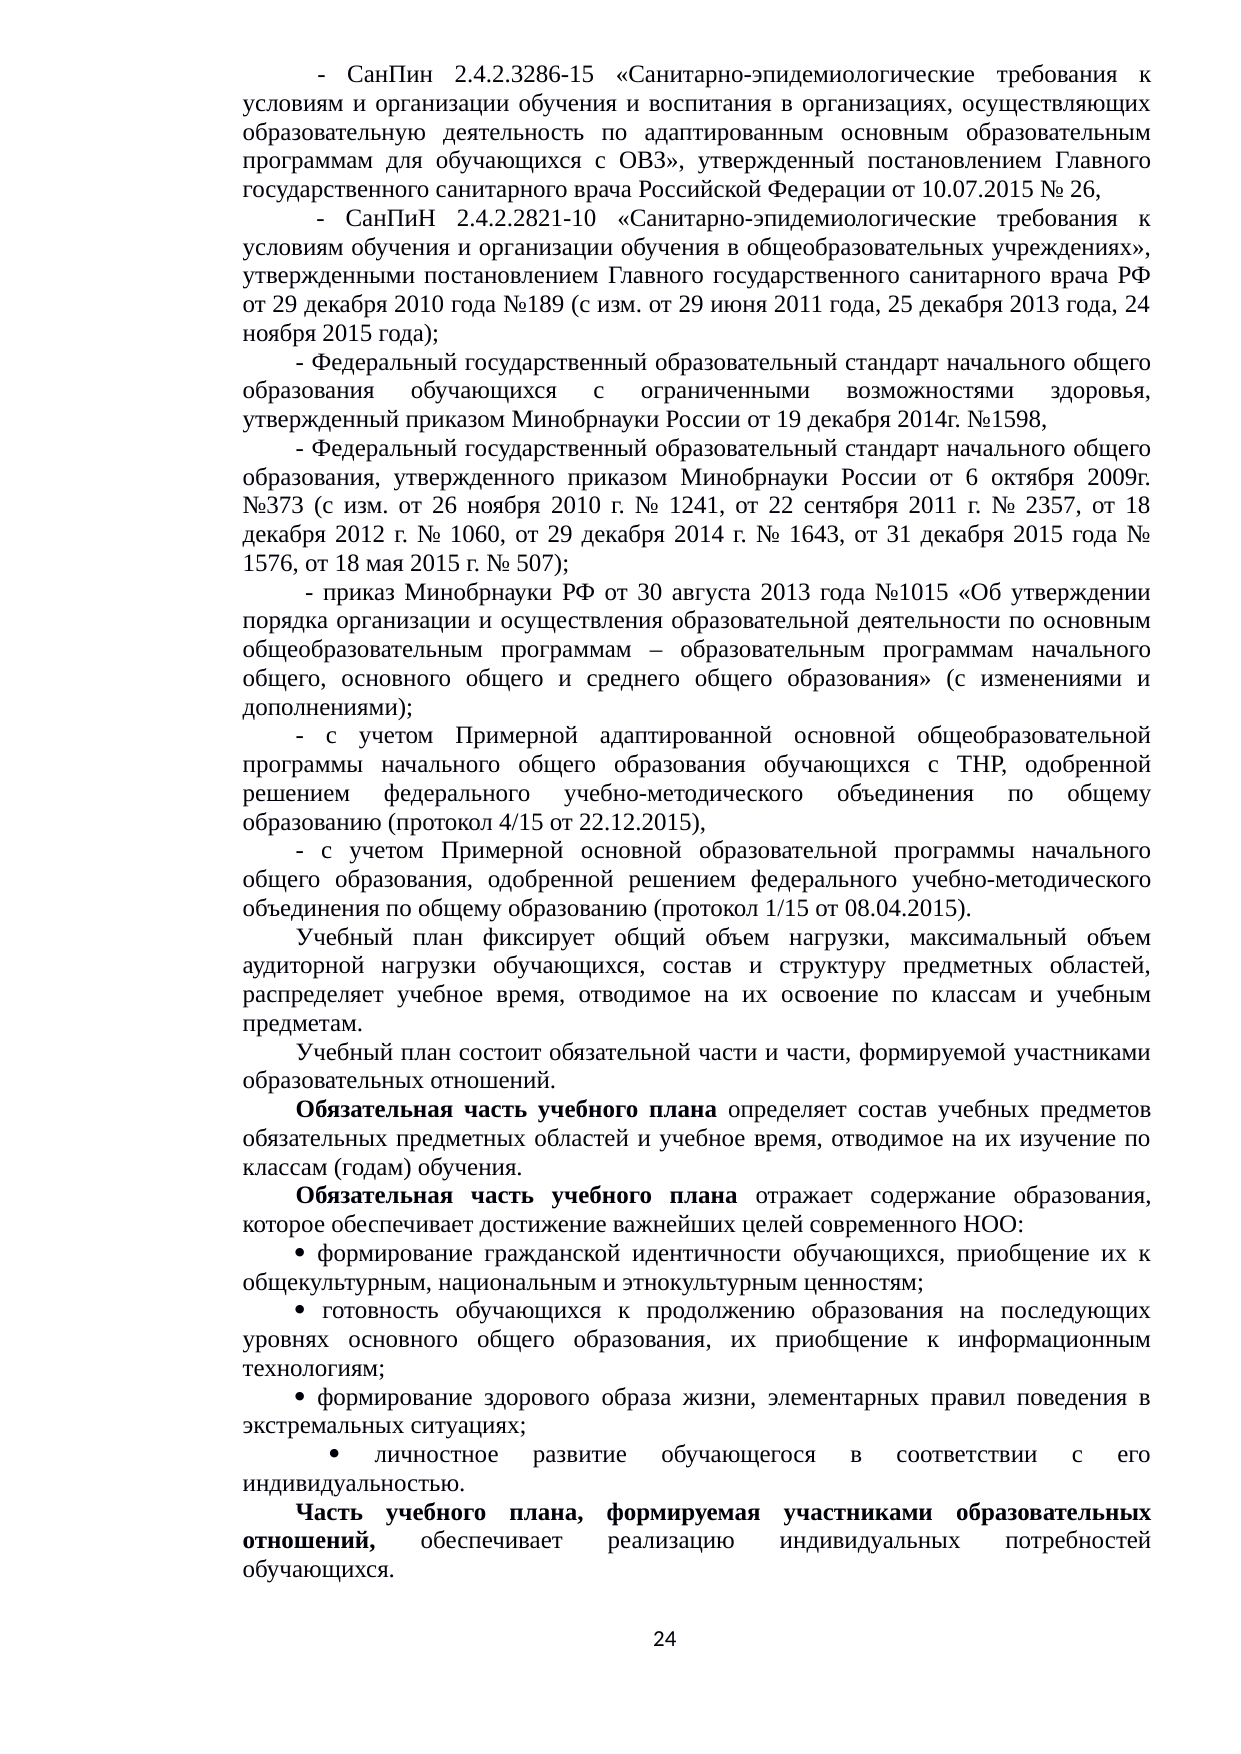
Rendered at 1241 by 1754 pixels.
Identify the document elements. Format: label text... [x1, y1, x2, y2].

text Часть учебного плана, формируемая участниками образовательных отношений, обеспечивает реализацию индивидуальных потребностей обучающихся. [242, 1497, 1152, 1583]
text - Федеральный государственный образовательный стандарт начального общего образования, утвержденного приказом Минобрнауки России от 6 октября 2009г. №373 (с изм. от 26 ноября 2010 г. № 1241, от 22 сентября 2011 г. № 2357, от 18 декабря 2012 г. № 1060, от 29 декабря 2014 г. № 1643, от 31 декабря 2015 года № 1576, от 18 мая 2015 г. № 507); [242, 433, 1152, 577]
text Учебный план состоит обязательной части и части, формируемой участниками образовательных отношений. [242, 1037, 1152, 1094]
text личностное развитие обучающегося в соответствии с его индивидуальностью. [242, 1439, 1152, 1497]
text формирование гражданской идентичности обучающихся, приобщение их к общекультурным, национальным и этнокультурным ценностям; [242, 1238, 1152, 1295]
text - приказ Минобрнауки РФ от 30 августа 2013 года №1015 «Об утверждении порядка организации и осуществления образовательной деятельности по основным общеобразовательным программам – образовательным программам начального общего, основного общего и среднего общего образования» (с изменениями и дополнениями); [242, 577, 1152, 720]
text - с учетом Примерной адаптированной основной общеобразовательной программы начального общего образования обучающихся с ТНР, одобренной решением федерального учебно-методического объединения по общему образованию (протокол 4/15 от 22.12.2015), [242, 720, 1152, 835]
text Обязательная часть учебного плана определяет состав учебных предметов обязательных предметных областей и учебное время, отводимое на их изучение по классам (годам) обучения. [242, 1094, 1152, 1180]
text формирование здорового образа жизни, элементарных правил поведения в экстремальных ситуациях; [242, 1382, 1152, 1439]
text - СанПиН 2.4.2.2821-10 «Санитарно-эпидемиологические требования к условиям обучения и организации обучения в общеобразовательных учреждениях», утвержденными постановлением Главного государственного санитарного врача РФ от 29 декабря 2010 года №189 (с изм. от 29 июня 2011 года, 25 декабря 2013 года, 24 ноября 2015 года); [242, 203, 1152, 347]
text - СанПин 2.4.2.3286-15 «Санитарно-эпидемиологические требования к условиям и организации обучения и воспитания в организациях, осуществляющих образовательную деятельность по адаптированным основным образовательным программам для обучающихся с ОВЗ», утвержденный постановлением Главного государственного санитарного врача Российской Федерации от 10.07.2015 № 26, [242, 59, 1152, 203]
text Учебный план фиксирует общий объем нагрузки, максимальный объем аудиторной нагрузки обучающихся, состав и структуру предметных областей, распределяет учебное время, отводимое на их освоение по классам и учебным предметам. [242, 922, 1152, 1037]
text Обязательная часть учебного плана отражает содержание образования, которое обеспечивает достижение важнейших целей современного НОО: [242, 1180, 1152, 1238]
text - Федеральный государственный образовательный стандарт начального общего образования обучающихся с ограниченными возможностями здоровья, утвержденный приказом Минобрнауки России от 19 декабря 2014г. №1598, [242, 347, 1152, 433]
text - с учетом Примерной основной образовательной программы начального общего образования, одобренной решением федерального учебно-методического объединения по общему образованию (протокол 1/15 от 08.04.2015). [242, 835, 1152, 922]
text готовность обучающихся к продолжению образования на последующих уровнях основного общего образования, их приобщение к информационным технологиям; [242, 1295, 1152, 1382]
